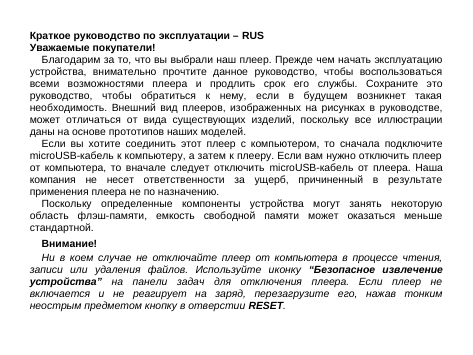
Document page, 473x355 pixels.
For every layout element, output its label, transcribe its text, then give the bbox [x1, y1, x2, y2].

text Краткое руководство по эксплуатации – RUS [29, 29, 443, 42]
text Благодарим за то, что вы выбрали наш плеер. Прежде чем начать эксплуатацию устройства, внимательно прочтите данное руководство, чтобы воспользоваться всеми возможностями плеера и продлить срок его службы. Сохраните это руководство, чтобы обратиться к нему, если в будущем возникнет такая необходимость. Внешний вид плееров, изображенных на рисунках в руководстве, может отличаться от вида существующих изделий, поскольку все иллюстрации даны на основе прототипов наших моделей. [29, 53, 443, 137]
text Ни в коем случае не отключайте плеер от компьютера в процессе чтения, записи или удаления файлов. Используйте иконку “Безопасное извлечение устройства” на панели задач для отключения плеера. Если плеер не включается и не реагирует на заряд, перезагрузите его, нажав тонким неострым предметом кнопку в отверстии RESET. [29, 251, 443, 311]
text Поскольку определенные компоненты устройства могут занять некоторую область флэш-памяти, емкость свободной памяти может оказаться меньше стандартной. [29, 197, 443, 233]
text Если вы хотите соединить этот плеер с компьютером, то сначала подключите microUSB-кабель к компьютеру, а затем к плееру. Если вам нужно отключить плеер от компьютера, то вначале следует отключить microUSB-кабель от плеера. Наша компания не несет ответственности за ущерб, причиненный в результате применения плеера не по назначению. [29, 137, 443, 197]
